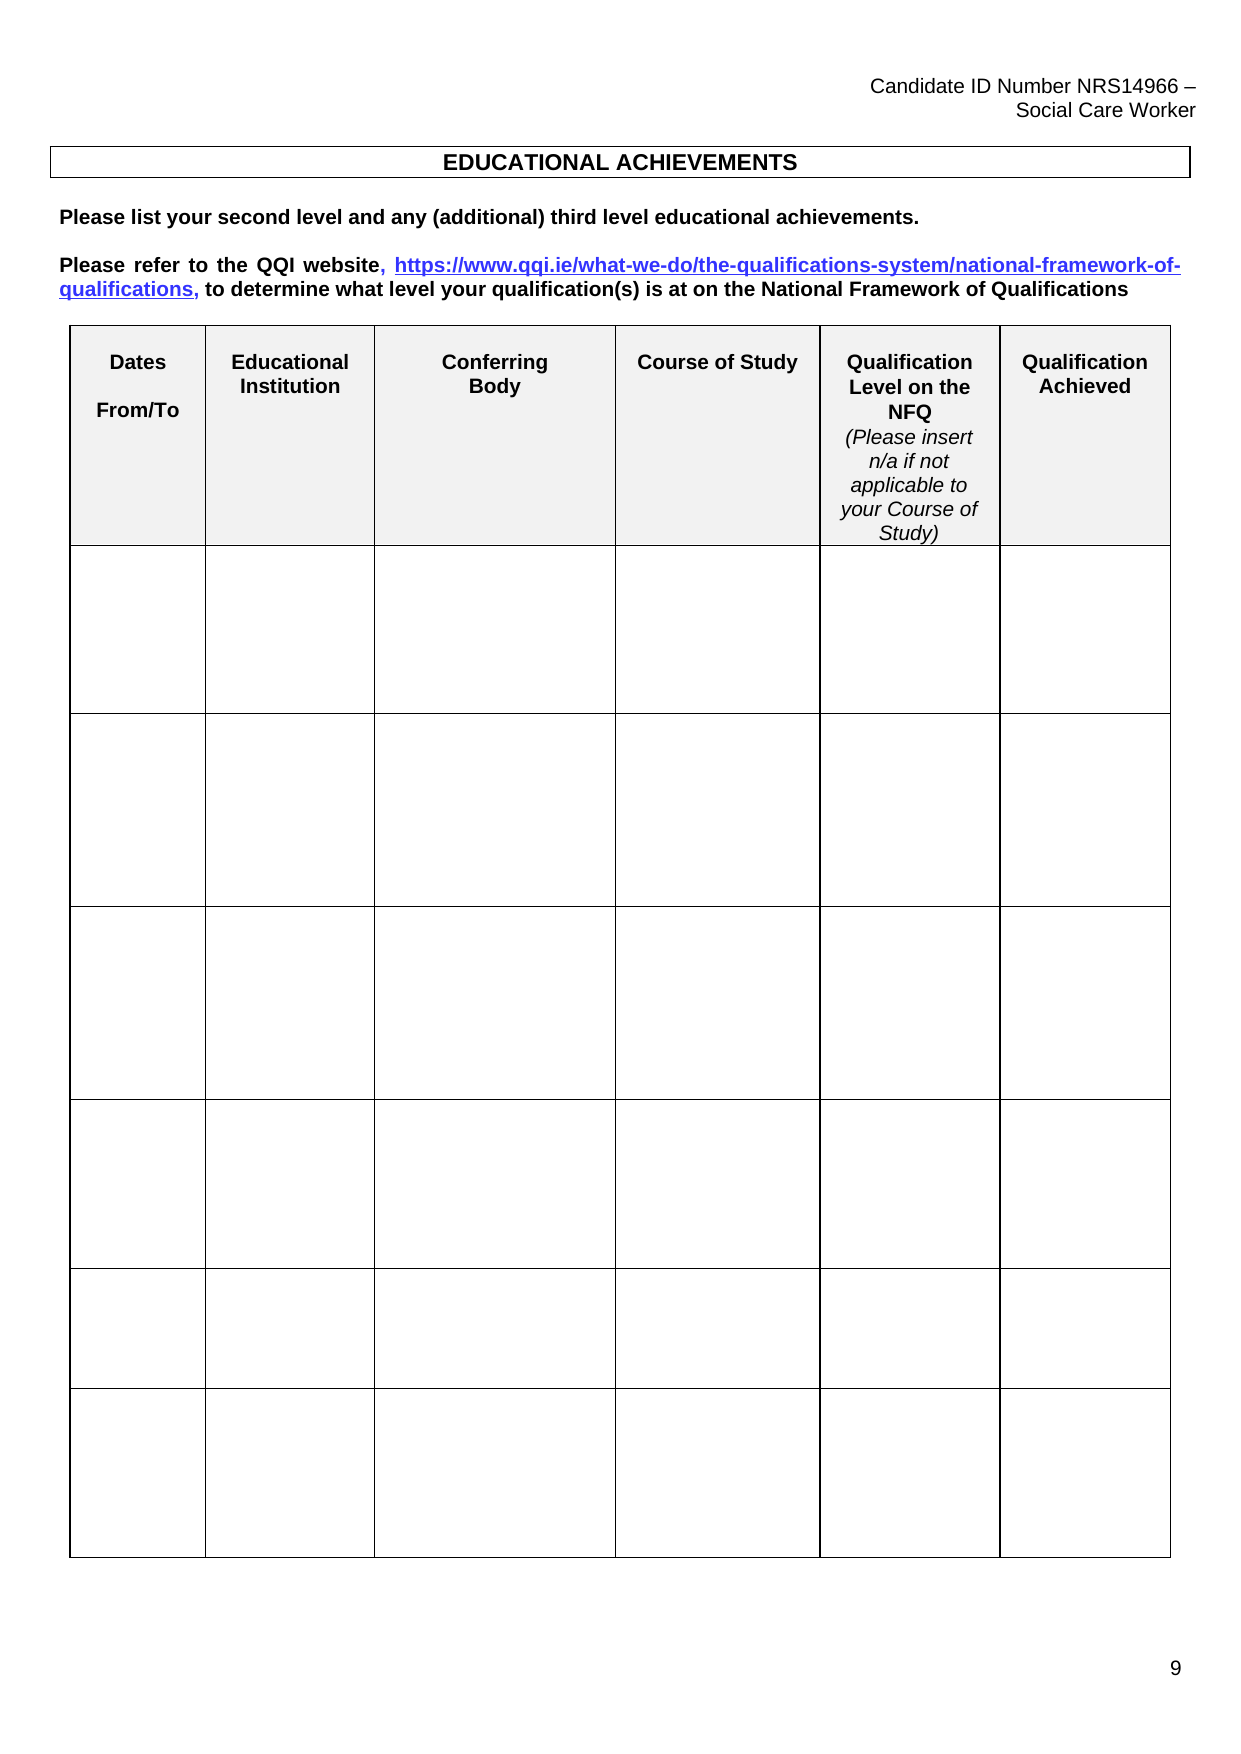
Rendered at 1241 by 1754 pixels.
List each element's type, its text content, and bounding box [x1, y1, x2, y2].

table_cell [71, 1269, 205, 1388]
text EDUCATIONAL ACHIEVEMENTS [51, 147, 1189, 177]
table_cell [616, 1100, 819, 1267]
table_cell [71, 1100, 205, 1267]
text Please refer to the QQI website, https://www.qqi.ie/what-we-do/the-qualifications-system/national-framework-of-qualifications, to determine what level your qualification(s) is at on the National Framework of Qualifications [59, 253, 1181, 301]
table_cell [616, 714, 819, 906]
table_header Educational Institution [206, 326, 374, 544]
table_header Qualification Achieved [1001, 326, 1170, 544]
table_cell [206, 1389, 374, 1557]
table_cell [71, 714, 205, 906]
table_cell [821, 714, 999, 906]
table_cell [1001, 714, 1170, 906]
table_cell [821, 546, 999, 713]
table_header Course of Study [616, 326, 819, 544]
table_cell [821, 907, 999, 1099]
table_cell [1001, 1100, 1170, 1267]
table_cell [206, 1269, 374, 1388]
table_header Qualification Level on the NFQ (Please insert n/a if not applicable to your Course of Study) [821, 326, 999, 544]
table_cell [206, 546, 374, 713]
table_cell [375, 1269, 615, 1388]
table_cell [1001, 907, 1170, 1099]
table_cell [1001, 1389, 1170, 1557]
table_cell [1001, 1269, 1170, 1388]
table_cell [206, 714, 374, 906]
table_cell [821, 1389, 999, 1557]
table_cell [375, 1389, 615, 1557]
table_cell [821, 1269, 999, 1388]
table_cell [821, 1100, 999, 1267]
table_cell [375, 714, 615, 906]
table_header Dates From/To [71, 326, 205, 544]
table_cell [616, 1389, 819, 1557]
table_cell [206, 907, 374, 1099]
table_cell [71, 546, 205, 713]
table_cell [375, 907, 615, 1099]
table_cell [616, 1269, 819, 1388]
table_cell [206, 1100, 374, 1267]
table_cell [616, 907, 819, 1099]
table_cell [375, 546, 615, 713]
table_header Conferring Body [375, 326, 615, 544]
table_cell [1001, 546, 1170, 713]
text Please list your second level and any (additional) third level educational achievements. [59, 205, 1181, 229]
table_cell [71, 907, 205, 1099]
table_cell [616, 546, 819, 713]
table_cell [71, 1389, 205, 1557]
table_cell [375, 1100, 615, 1267]
